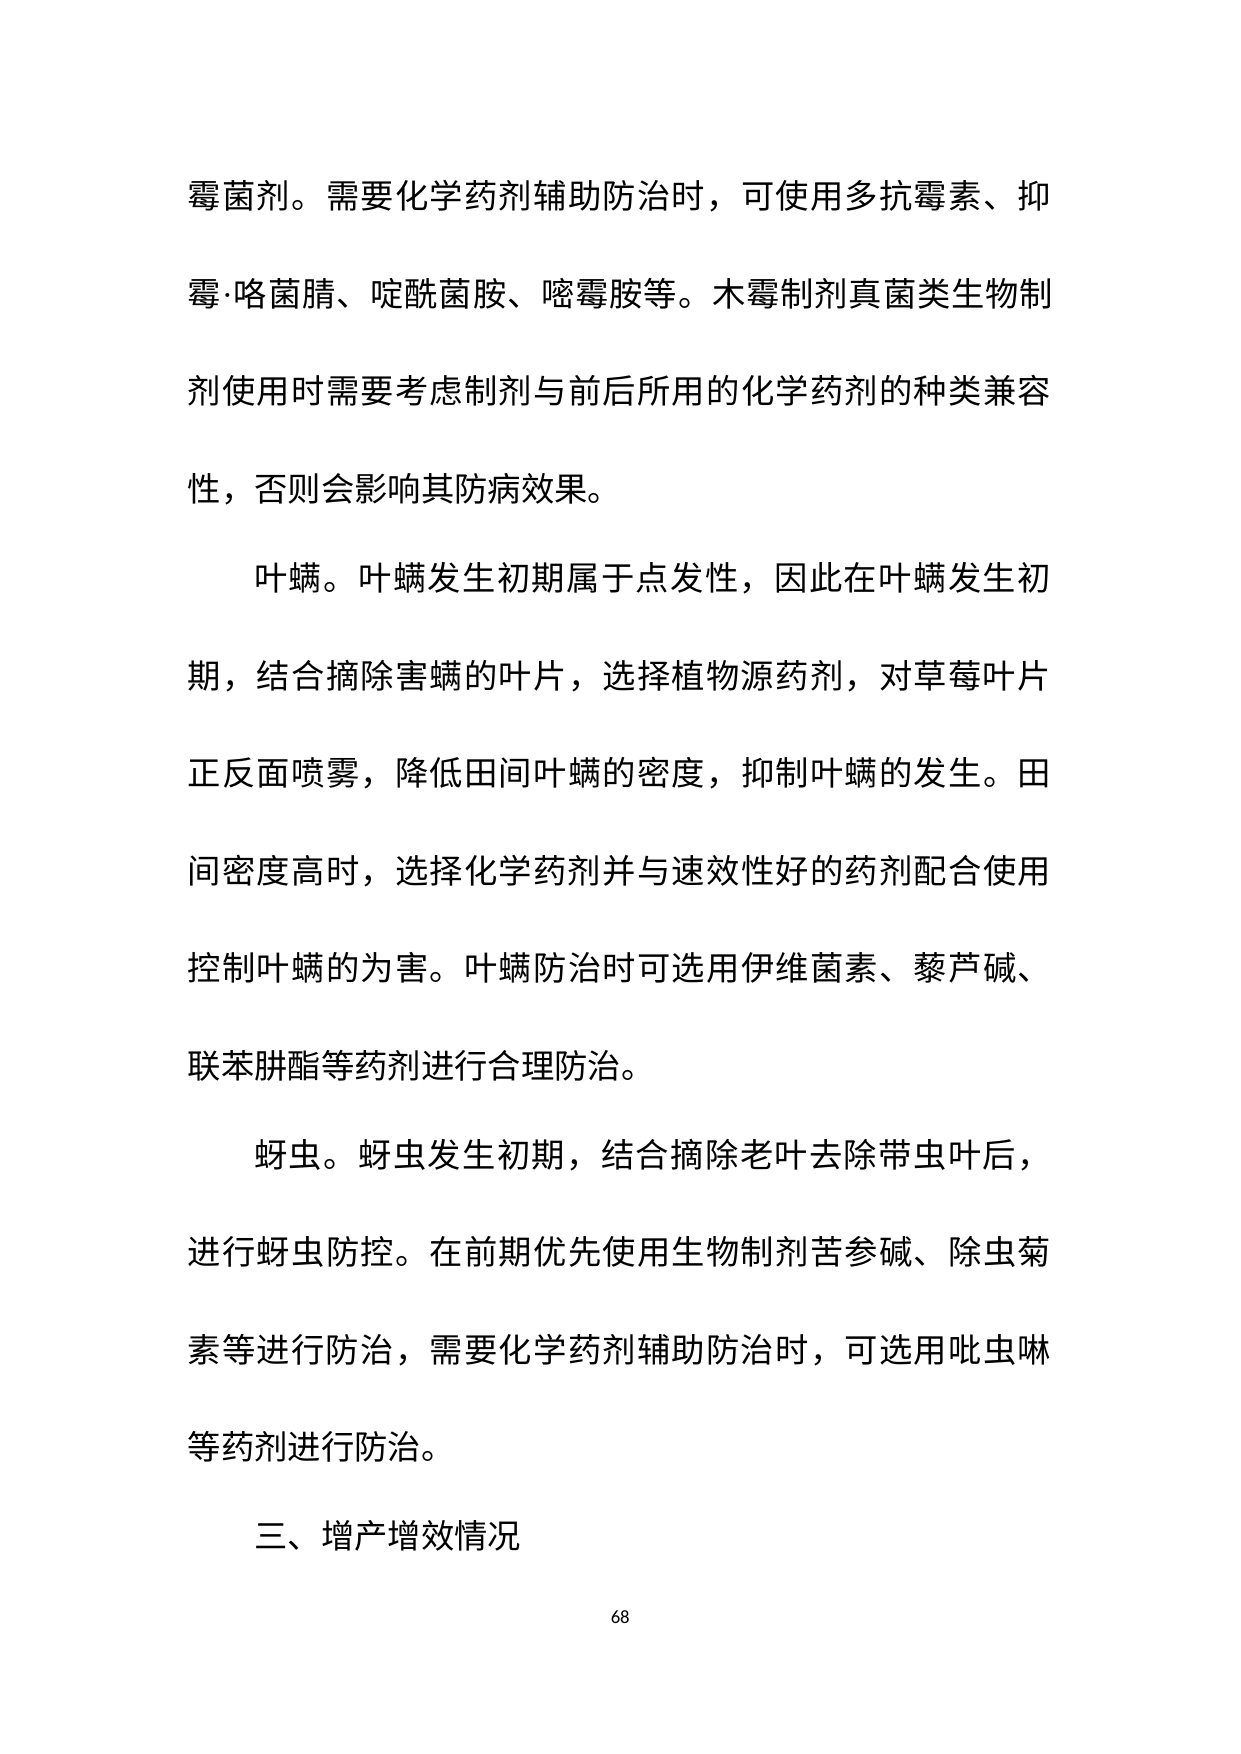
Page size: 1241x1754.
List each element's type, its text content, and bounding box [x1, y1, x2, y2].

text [187, 162, 1053, 519]
text 三、增产增效情况 [187, 1502, 1053, 1567]
text 叶螨。叶螨发生初期属于点发性，因此在叶螨发生初期，结合摘除害螨的叶片，选择植物源药剂，对草莓叶片正反面喷雾，降低田间叶螨的密度，抑制叶螨的发生。田间密度高时，选择化学药剂并与速效性好的药剂配合使用，控制叶螨的为害。叶螨防治时可选用伊维菌素、藜芦碱、联苯肼酯等药剂进行合理防治。 [187, 543, 1053, 1096]
text 蚜虫。蚜虫发生初期，结合摘除老叶去除带虫叶后，进行蚜虫防控。在前期优先使用生物制剂苦参碱、除虫菊素等进行防治，需要化学药剂辅助防治时，可选用吡虫啉等药剂进行防治。 [187, 1120, 1053, 1478]
